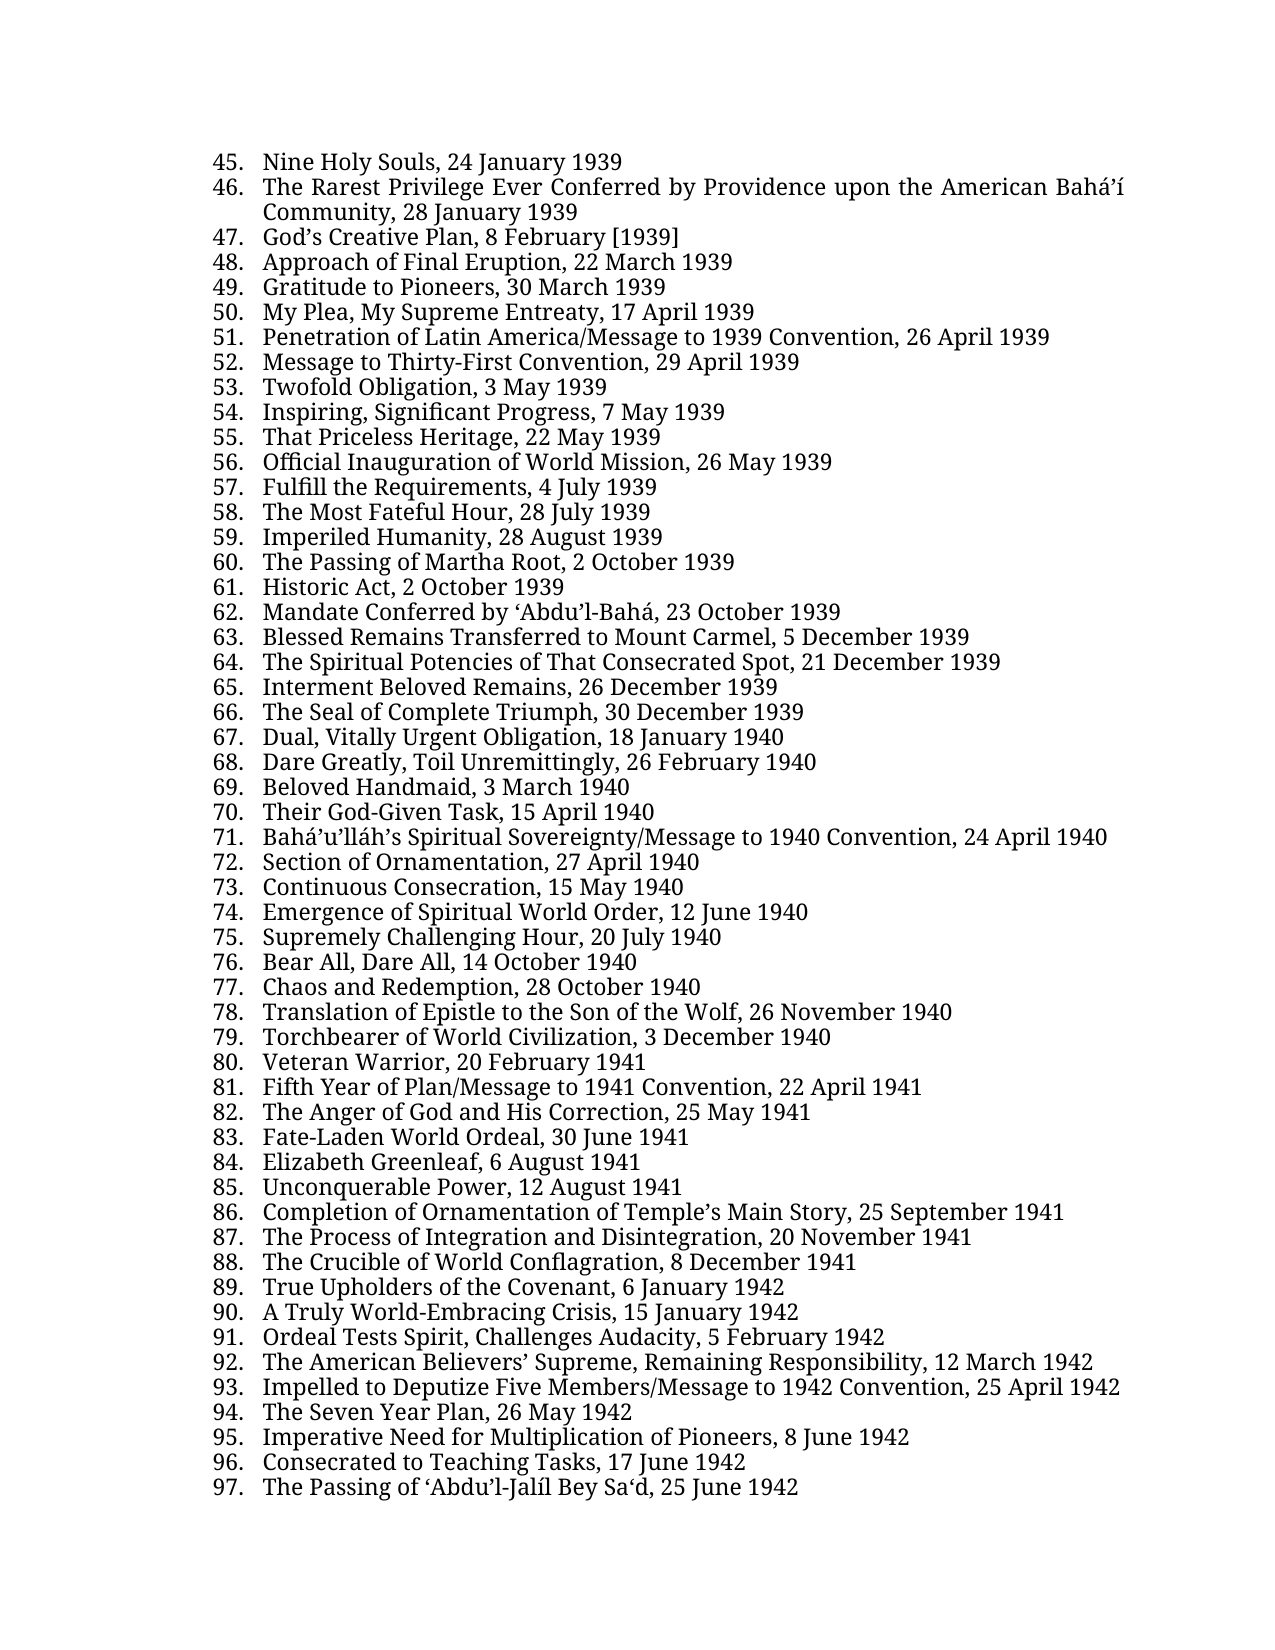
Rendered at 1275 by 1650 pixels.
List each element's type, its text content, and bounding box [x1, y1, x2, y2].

list That Priceless Heritage, 22 May 1939 [244, 425, 1125, 450]
list Bear All, Dare All, 14 October 1940 [244, 950, 1125, 975]
list Continuous Consecration, 15 May 1940 [244, 875, 1125, 900]
list The Seal of Complete Triumph, 30 December 1939 [244, 700, 1125, 725]
list The Process of Integration and Disintegration, 20 November 1941 [244, 1225, 1125, 1250]
list Gratitude to Pioneers, 30 March 1939 [244, 275, 1125, 300]
list Interment Beloved Remains, 26 December 1939 [244, 675, 1125, 700]
list The Passing of ‘Abdu’l-Jalíl Bey Sa‘d, 25 June 1942 [244, 1475, 1125, 1500]
list Their God-Given Task, 15 April 1940 [244, 800, 1125, 825]
list Translation of Epistle to the Son of the Wolf, 26 November 1940 [244, 1000, 1125, 1025]
list Bahá’u’lláh’s Spiritual Sovereignty/Message to 1940 Convention, 24 April 1940 [244, 825, 1125, 850]
list Fate-Laden World Ordeal, 30 June 1941 [244, 1125, 1125, 1150]
list Mandate Conferred by ‘Abdu’l-Bahá, 23 October 1939 [244, 600, 1125, 625]
list Approach of Final Eruption, 22 March 1939 [244, 250, 1125, 275]
list Consecrated to Teaching Tasks, 17 June 1942 [244, 1450, 1125, 1475]
list The Anger of God and His Correction, 25 May 1941 [244, 1100, 1125, 1125]
list Torchbearer of World Civilization, 3 December 1940 [244, 1025, 1125, 1050]
list Elizabeth Greenleaf, 6 August 1941 [244, 1150, 1125, 1175]
list My Plea, My Supreme Entreaty, 17 April 1939 [244, 300, 1125, 325]
list Message to Thirty-First Convention, 29 April 1939 [244, 350, 1125, 375]
list Historic Act, 2 October 1939 [244, 575, 1125, 600]
list Fifth Year of Plan/Message to 1941 Convention, 22 April 1941 [244, 1075, 1125, 1100]
list Imperative Need for Multiplication of Pioneers, 8 June 1942 [244, 1425, 1125, 1450]
list Dual, Vitally Urgent Obligation, 18 January 1940 [244, 725, 1125, 750]
list Dare Greatly, Toil Unremittingly, 26 February 1940 [244, 750, 1125, 775]
list Ordeal Tests Spirit, Challenges Audacity, 5 February 1942 [244, 1325, 1125, 1350]
list Official Inauguration of World Mission, 26 May 1939 [244, 450, 1125, 475]
list Blessed Remains Transferred to Mount Carmel, 5 December 1939 [244, 625, 1125, 650]
list The Seven Year Plan, 26 May 1942 [244, 1400, 1125, 1425]
list Twofold Obligation, 3 May 1939 [244, 375, 1125, 400]
list The Crucible of World Conflagration, 8 December 1941 [244, 1250, 1125, 1275]
list Nine Holy Souls, 24 January 1939 [244, 150, 1125, 175]
list True Upholders of the Covenant, 6 January 1942 [244, 1275, 1125, 1300]
list The Passing of Martha Root, 2 October 1939 [244, 550, 1125, 575]
list Inspiring, Significant Progress, 7 May 1939 [244, 400, 1125, 425]
list Chaos and Redemption, 28 October 1940 [244, 975, 1125, 1000]
list God’s Creative Plan, 8 February [1939] [244, 225, 1125, 250]
list Veteran Warrior, 20 February 1941 [244, 1050, 1125, 1075]
list Completion of Ornamentation of Temple’s Main Story, 25 September 1941 [244, 1200, 1125, 1225]
list Supremely Challenging Hour, 20 July 1940 [244, 925, 1125, 950]
list The Spiritual Potencies of That Consecrated Spot, 21 December 1939 [244, 650, 1125, 675]
list Fulfill the Requirements, 4 July 1939 [244, 475, 1125, 500]
list The Rarest Privilege Ever Conferred by Providence upon the American Bahá’í Community, 28 January 1939 [244, 175, 1125, 225]
list The American Believers’ Supreme, Remaining Responsibility, 12 March 1942 [244, 1350, 1125, 1375]
list Section of Ornamentation, 27 April 1940 [244, 850, 1125, 875]
list A Truly World-Embracing Crisis, 15 January 1942 [244, 1300, 1125, 1325]
list Unconquerable Power, 12 August 1941 [244, 1175, 1125, 1200]
list Emergence of Spiritual World Order, 12 June 1940 [244, 900, 1125, 925]
list Penetration of Latin America/Message to 1939 Convention, 26 April 1939 [244, 325, 1125, 350]
list Impelled to Deputize Five Members/Message to 1942 Convention, 25 April 1942 [244, 1375, 1125, 1400]
list Beloved Handmaid, 3 March 1940 [244, 775, 1125, 800]
list The Most Fateful Hour, 28 July 1939 [244, 500, 1125, 525]
list Imperiled Humanity, 28 August 1939 [244, 525, 1125, 550]
